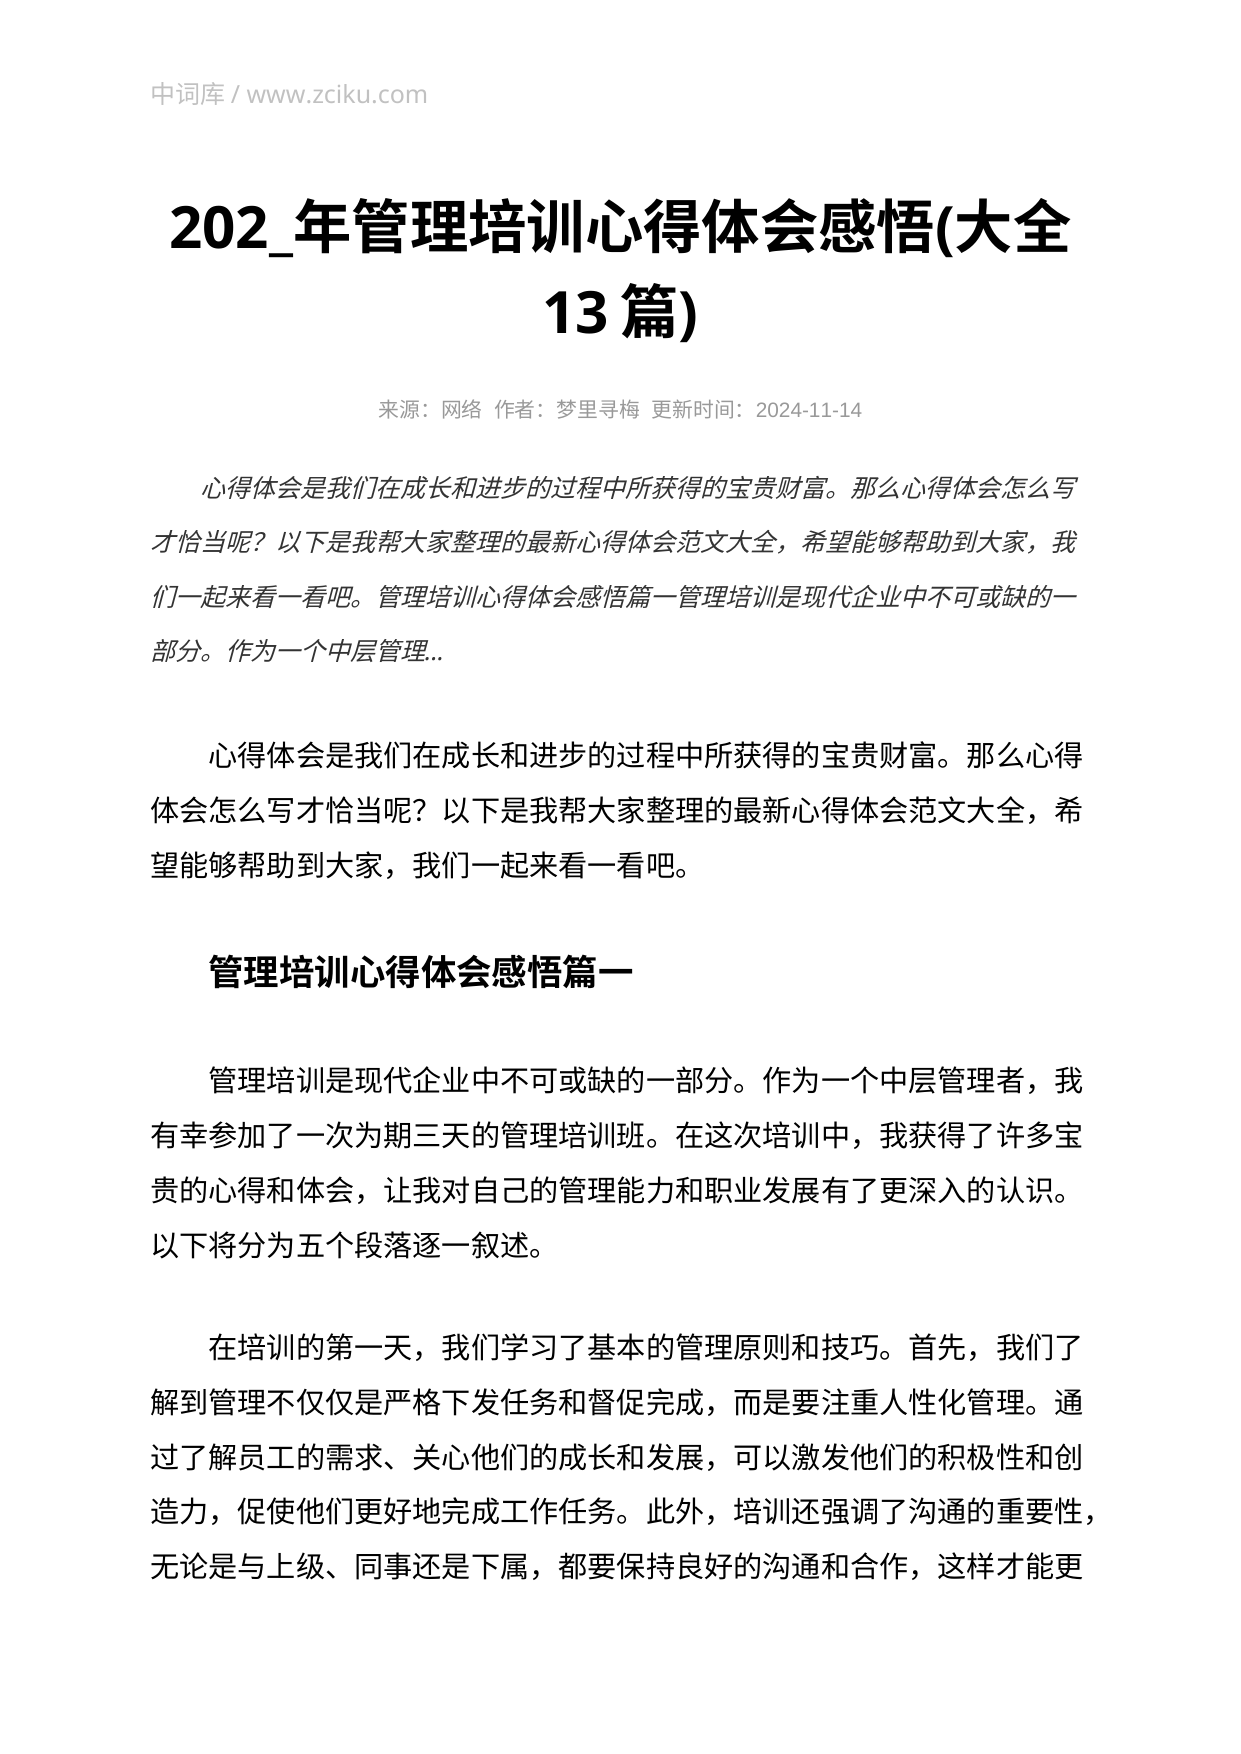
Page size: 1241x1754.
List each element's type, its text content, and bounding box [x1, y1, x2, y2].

text 心得体会是我们在成长和进步的过程中所获得的宝贵财富。那么心得体会怎么写才恰当呢？以下是我帮大家整理的最新心得体会范文大全，希望能够帮助到大家，我们一起来看一看吧。 [150, 733, 1090, 885]
text 管理培训心得体会感悟篇一 [150, 944, 1090, 996]
subtitle 202_年管理培训心得体会感悟(大全13篇) [150, 181, 1090, 351]
text 来源：网络 作者：梦里寻梅 更新时间：2024-11-14 [150, 398, 1090, 422]
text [150, 1324, 1090, 1586]
text 心得体会是我们在成长和进步的过程中所获得的宝贵财富。那么心得体会怎么写才恰当呢？以下是我帮大家整理的最新心得体会范文大全，希望能够帮助到大家，我们一起来看一看吧。管理培训心得体会感悟篇一管理培训是现代企业中不可或缺的一部分。作为一个中层管理... [150, 468, 1090, 668]
text 管理培训是现代企业中不可或缺的一部分。作为一个中层管理者，我有幸参加了一次为期三天的管理培训班。在这次培训中，我获得了许多宝贵的心得和体会，让我对自己的管理能力和职业发展有了更深入的认识。以下将分为五个段落逐一叙述。 [150, 1058, 1090, 1265]
